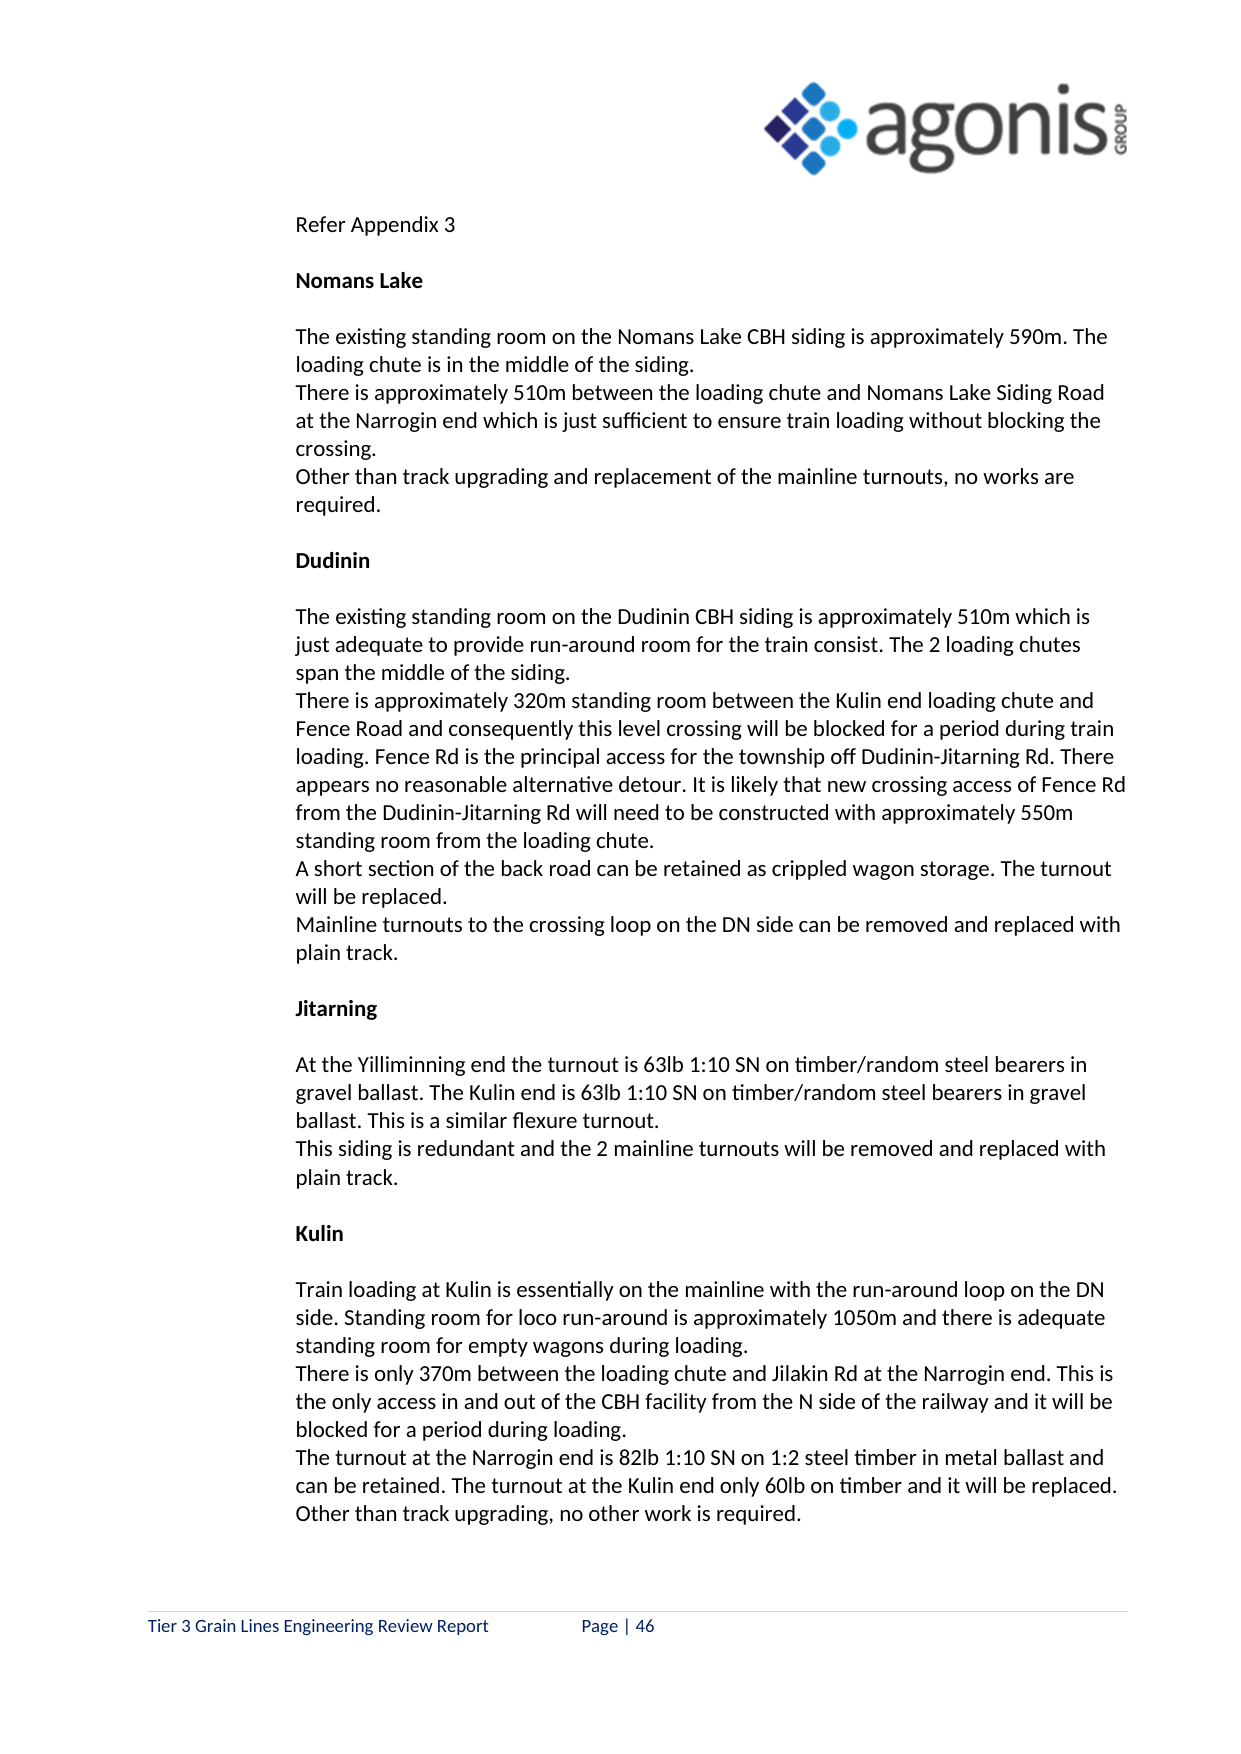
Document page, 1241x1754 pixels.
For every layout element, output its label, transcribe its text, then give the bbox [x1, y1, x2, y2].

picture [763, 73, 1128, 182]
